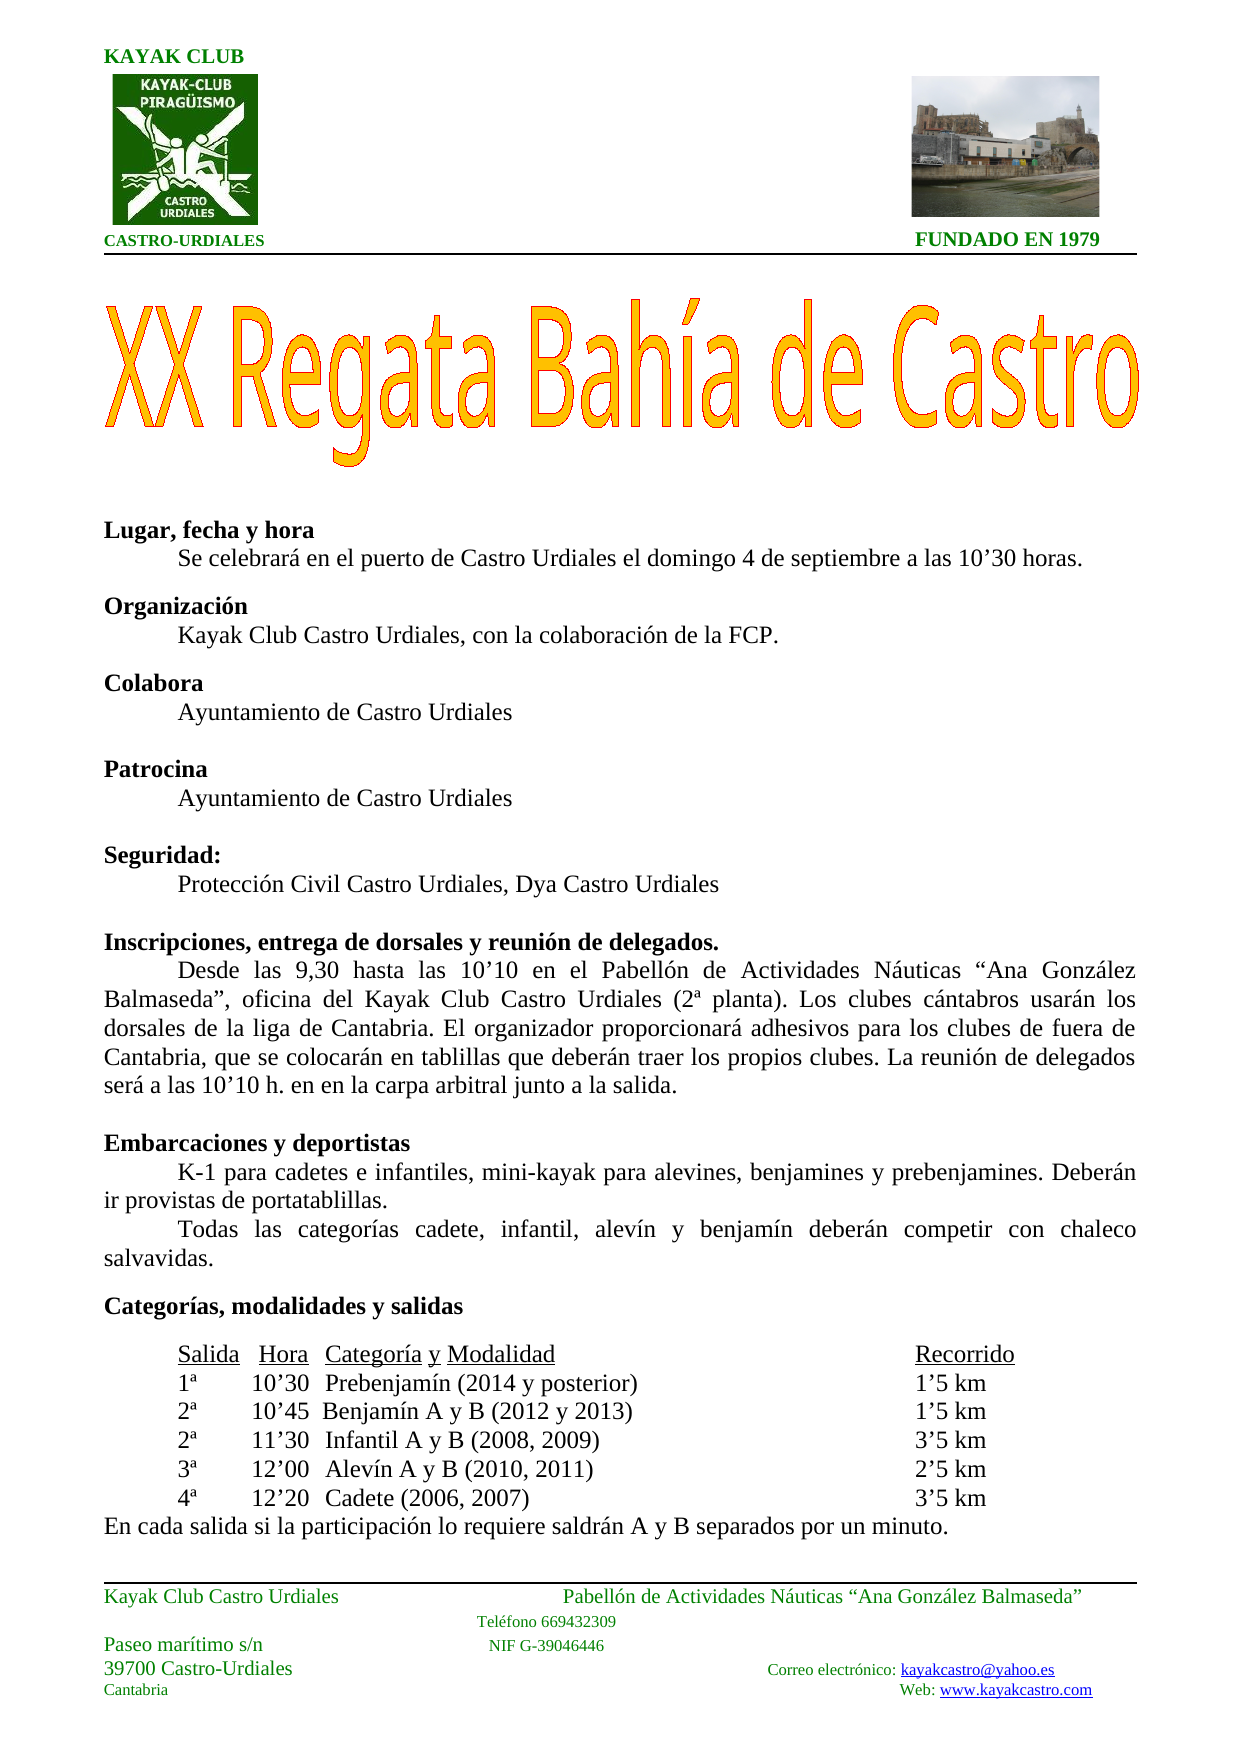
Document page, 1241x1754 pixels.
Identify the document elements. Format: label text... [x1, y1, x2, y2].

picture [911, 76, 1100, 217]
subtitle Ayuntamiento de Castro Urdiales [103, 697, 1137, 726]
subtitle Embarcaciones y deportistas [103, 1128, 1137, 1157]
subtitle 1ª 10’30 Prebenjamín (2014 y posterior) 1’5 km [103, 1368, 1137, 1396]
subtitle 4ª 12’20 Cadete (2006, 2007) 3’5 km [103, 1483, 1137, 1511]
subtitle Desde las 9,30 hasta las 10’10 en el Pabellón de Actividades Náuticas “Ana González Balmaseda”, oficina del Kayak Club Castro Urdiales (2ª planta). Los clubes cántabros usarán los dorsales de la liga de Cantabria. El organizador proporcionará adhesivos para los clubes de fuera de Cantabria, que se colocarán en tablillas que deberán traer los propios clubes. La reunión de delegados será a las 10’10 h. en en la carpa arbitral junto a la salida. [103, 956, 1137, 1099]
subtitle Lugar, fecha y hora [103, 515, 1137, 543]
picture [112, 74, 258, 225]
subtitle 3ª 12’00 Alevín A y B (2010, 2011) 2’5 km [103, 1454, 1137, 1483]
subtitle Patrocina [103, 754, 1137, 783]
subtitle Organización [103, 591, 1137, 620]
subtitle Se celebrará en el puerto de Castro Urdiales el domingo 4 de septiembre a las 10’30 horas. [103, 543, 1137, 572]
subtitle Colabora [103, 668, 1137, 697]
subtitle Categorías, modalidades y salidas [103, 1291, 1137, 1320]
subtitle K-1 para cadetes e infantiles, mini-kayak para alevines, benjamines y prebenjamines. Deberán ir provistas de portatablillas. [103, 1157, 1137, 1214]
subtitle 2ª 10’45 Benjamín A y B (2012 y 2013) 1’5 km [103, 1396, 1137, 1425]
subtitle Kayak Club Castro Urdiales, con la colaboración de la FCP. [103, 620, 1137, 649]
subtitle Seguridad: [103, 841, 1137, 869]
subtitle 2ª 11’30 Infantil A y B (2008, 2009) 3’5 km [103, 1425, 1137, 1454]
subtitle Inscripciones, entrega de dorsales y reunión de delegados. [103, 927, 1137, 956]
subtitle Ayuntamiento de Castro Urdiales [103, 783, 1137, 812]
subtitle En cada salida si la participación lo requiere saldrán A y B separados por un minuto. [103, 1511, 1137, 1540]
subtitle Salida Hora Categoría y Modalidad Recorrido [103, 1339, 1137, 1368]
subtitle Todas las categorías cadete, infantil, alevín y benjamín deberán competir con chaleco salvavidas. [103, 1214, 1137, 1272]
subtitle Protección Civil Castro Urdiales, Dya Castro Urdiales [103, 869, 1137, 898]
